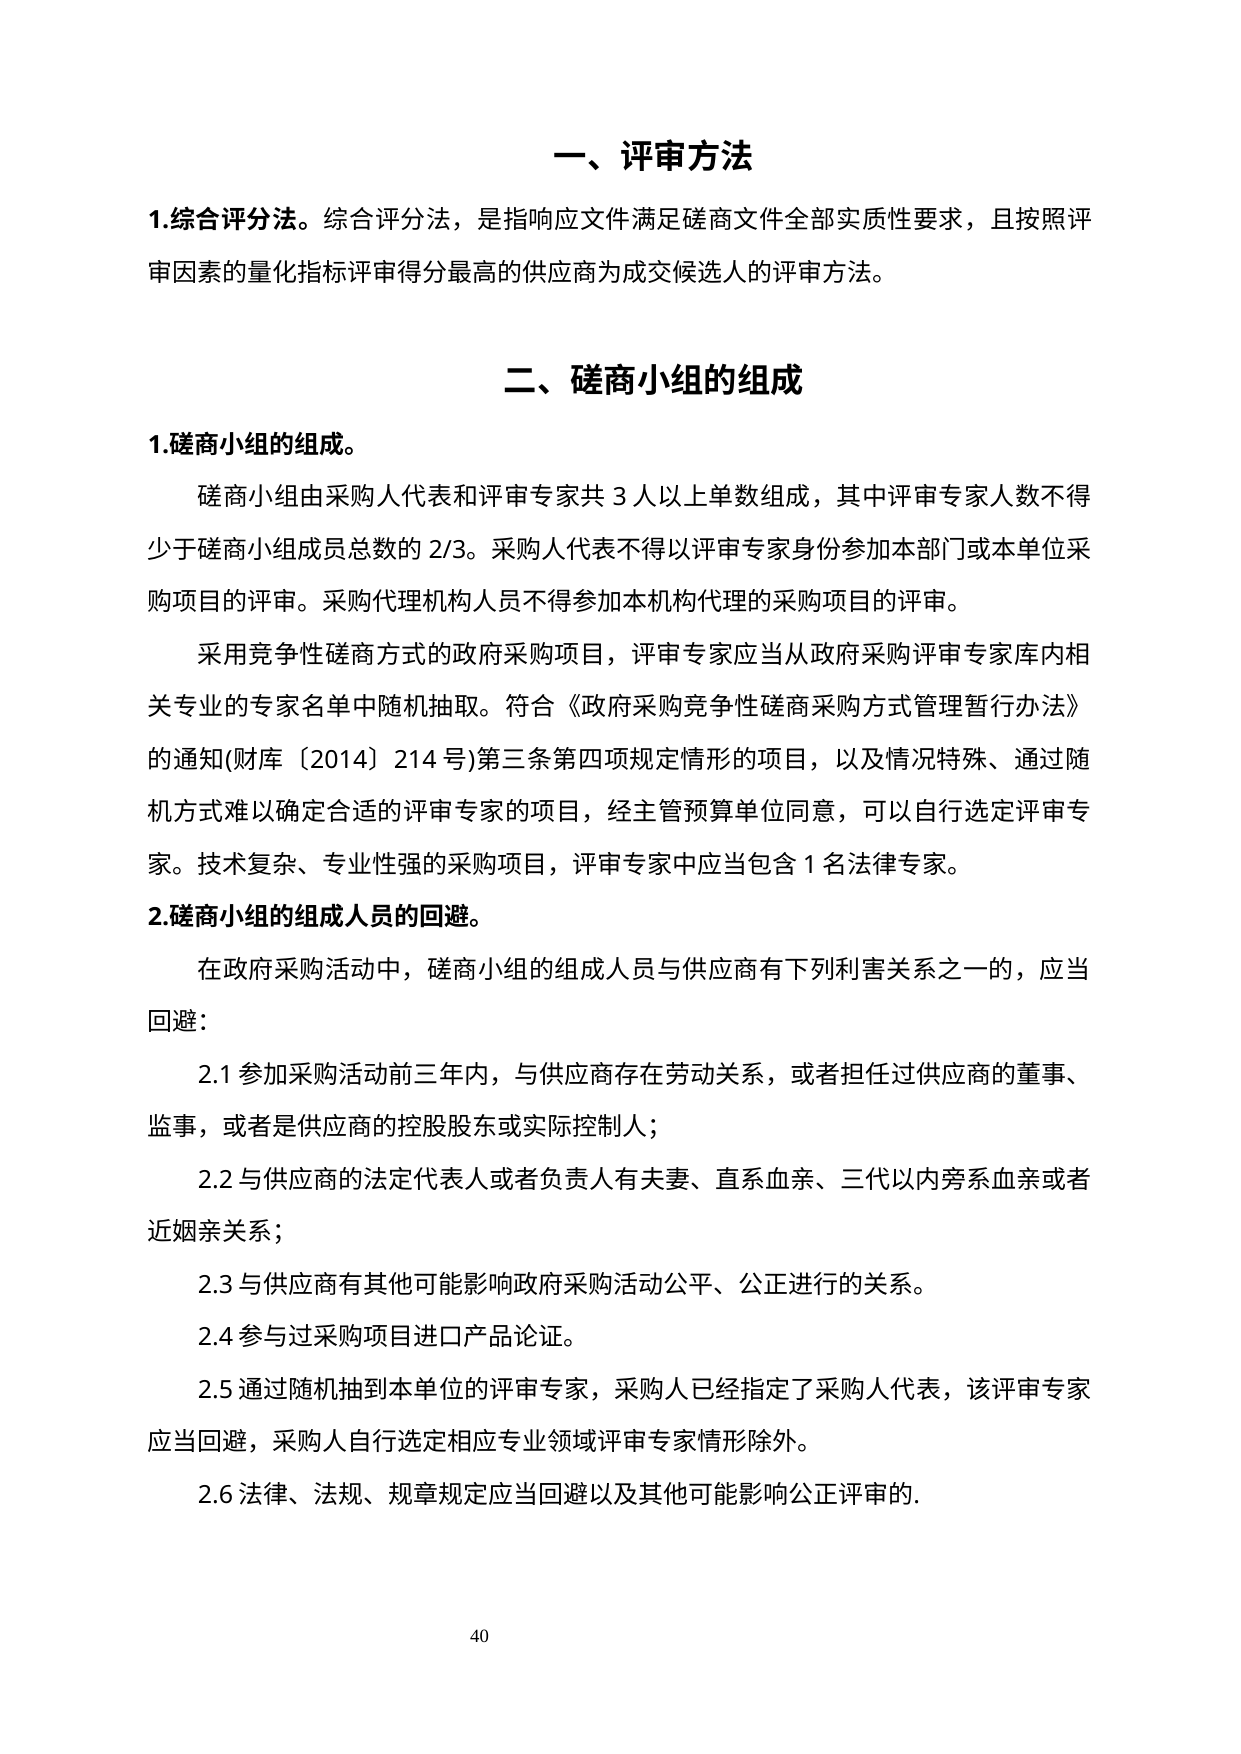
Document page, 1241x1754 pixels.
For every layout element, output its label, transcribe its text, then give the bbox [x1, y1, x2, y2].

text 二、磋商小组的组成 [148, 354, 1092, 402]
text 采用竞争性磋商方式的政府采购项目，评审专家应当从政府采购评审专家库内相关专业的专家名单中随机抽取。符合《政府采购竞争性磋商采购方式管理暂行办法》的通知(财库〔2014〕214号)第三条第四项规定情形的项目，以及情况特殊、通过随机方式难以确定合适的评审专家的项目，经主管预算单位同意，可以自行选定评审专家。技术复杂、专业性强的采购项目，评审专家中应当包含1名法律专家。 [148, 634, 1092, 880]
text 2.3与供应商有其他可能影响政府采购活动公平、公正进行的关系。 [148, 1264, 1092, 1300]
text 磋商小组由采购人代表和评审专家共3人以上单数组成，其中评审专家人数不得少于磋商小组成员总数的2/3。采购人代表不得以评审专家身份参加本部门或本单位采购项目的评审。采购代理机构人员不得参加本机构代理的采购项目的评审。 [148, 477, 1092, 618]
text 2.2与供应商的法定代表人或者负责人有夫妻、直系血亲、三代以内旁系血亲或者近姻亲关系； [148, 1159, 1092, 1248]
text 2.4参与过采购项目进口产品论证。 [148, 1317, 1092, 1353]
text 2.5通过随机抽到本单位的评审专家，采购人已经指定了采购人代表，该评审专家应当回避，采购人自行选定相应专业领域评审专家情形除外。 [148, 1369, 1092, 1458]
text 2.磋商小组的组成人员的回避。 [148, 897, 1092, 933]
text 在政府采购活动中，磋商小组的组成人员与供应商有下列利害关系之一的，应当回避： [148, 949, 1092, 1038]
text 2.1参加采购活动前三年内，与供应商存在劳动关系，或者担任过供应商的董事、监事，或者是供应商的控股股东或实际控制人； [148, 1054, 1092, 1143]
text 1.磋商小组的组成。 [148, 424, 1092, 460]
text 1.综合评分法。综合评分法，是指响应文件满足磋商文件全部实质性要求，且按照评审因素的量化指标评审得分最高的供应商为成交候选人的评审方法。 [148, 200, 1092, 288]
text 2.6法律、法规、规章规定应当回避以及其他可能影响公正评审的. [148, 1474, 1092, 1510]
text 一、评审方法 [148, 130, 1092, 178]
